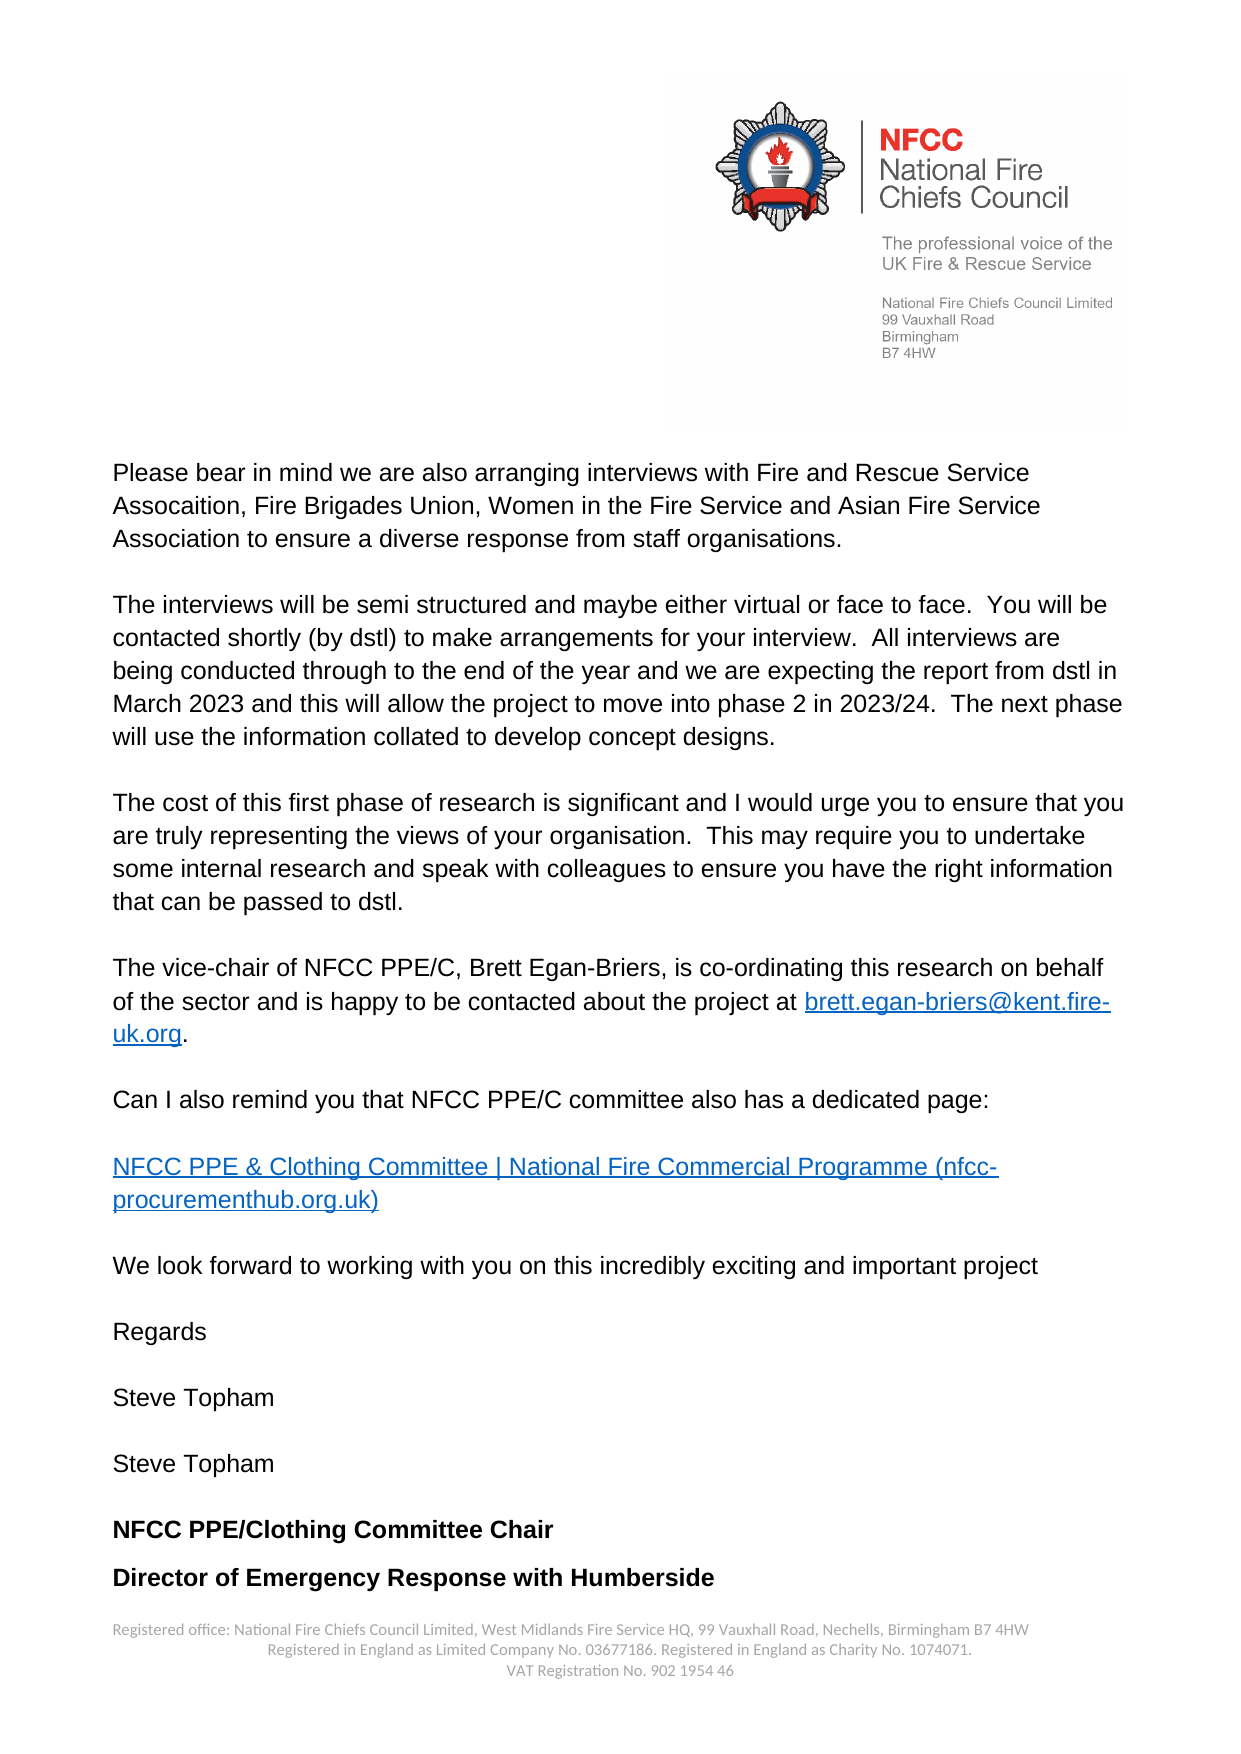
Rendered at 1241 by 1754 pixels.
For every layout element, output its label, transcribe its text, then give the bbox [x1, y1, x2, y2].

text Regards [112, 1317, 1128, 1345]
picture [663, 73, 1129, 431]
text NFCC PPE/Clothing Committee Chair [112, 1515, 1128, 1543]
text Director of Emergency Response with Humberside [112, 1562, 1128, 1591]
text The interviews will be semi structured and maybe either virtual or face to face. You will be contacted shortly (by dstl) to make arrangements for your interview. All interviews are being conducted through to the end of the year and we are expecting the report from dstl in March 2023 and this will allow the project to move into phase 2 in 2023/24. The next phase will use the information collated to develop concept designs. [112, 590, 1128, 751]
text Please bear in mind we are also arranging interviews with Fire and Rescue Service Assocaition, Fire Brigades Union, Women in the Fire Service and Asian Fire Service Association to ensure a diverse response from staff organisations. [112, 458, 1128, 553]
text The vice-chair of NFCC PPE/C, Brett Egan-Briers, is co-ordinating this research on behalf of the sector and is happy to be contacted about the project at brett.egan-briers@kent.fire-uk.org. [112, 953, 1128, 1048]
text NFCC PPE & Clothing Committee | National Fire Commercial Programme (nfcc-procurementhub.org.uk) [112, 1152, 1128, 1213]
text We look forward to working with you on this incredibly exciting and important project [112, 1251, 1128, 1279]
text Steve Topham [112, 1383, 1128, 1411]
text Steve Topham [112, 1449, 1128, 1477]
text The cost of this first phase of research is significant and I would urge you to ensure that you are truly representing the views of your organisation. This may require you to undertake some internal research and speak with colleagues to ensure you have the right information that can be passed to dstl. [112, 788, 1128, 916]
text Can I also remind you that NFCC PPE/C committee also has a dedicated page: [112, 1086, 1128, 1114]
